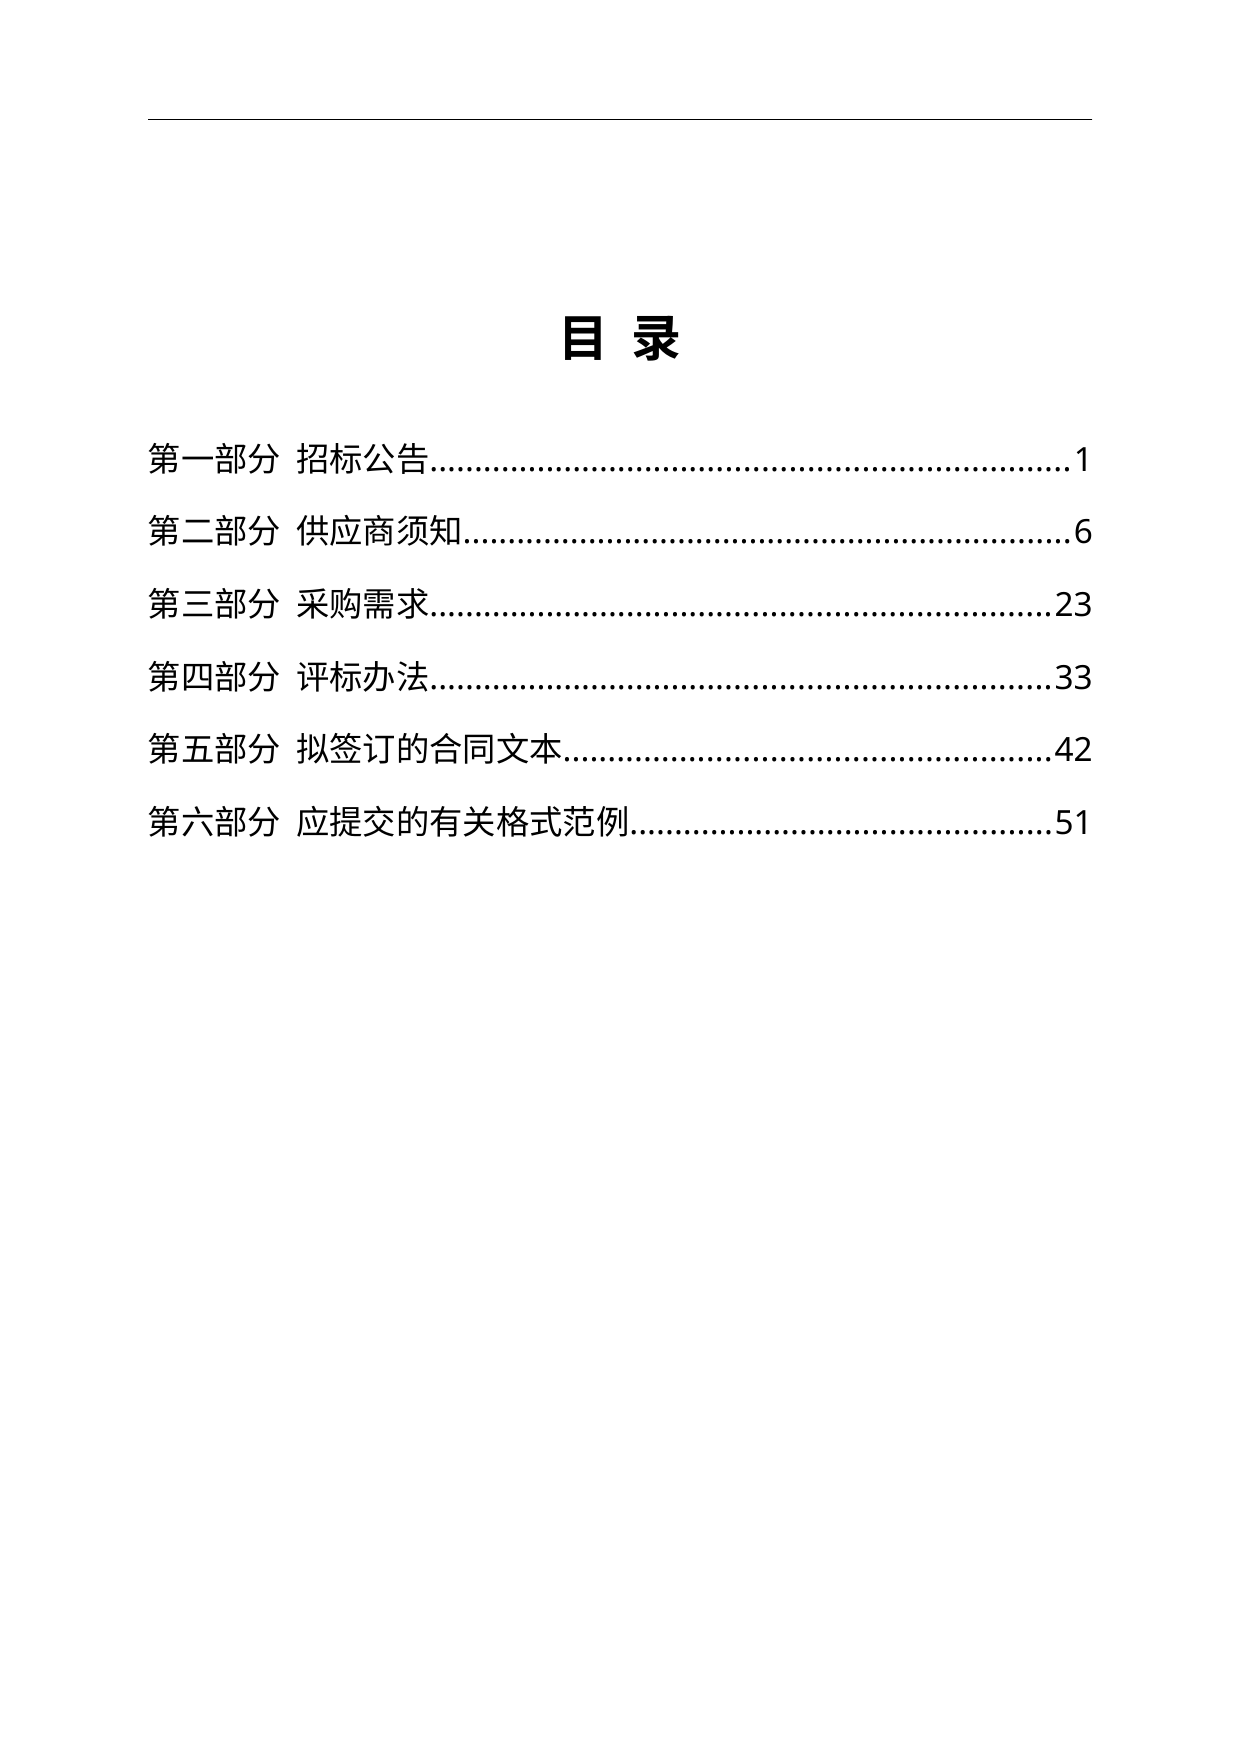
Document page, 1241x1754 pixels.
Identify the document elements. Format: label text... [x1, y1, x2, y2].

text 目 录 [148, 299, 1092, 371]
